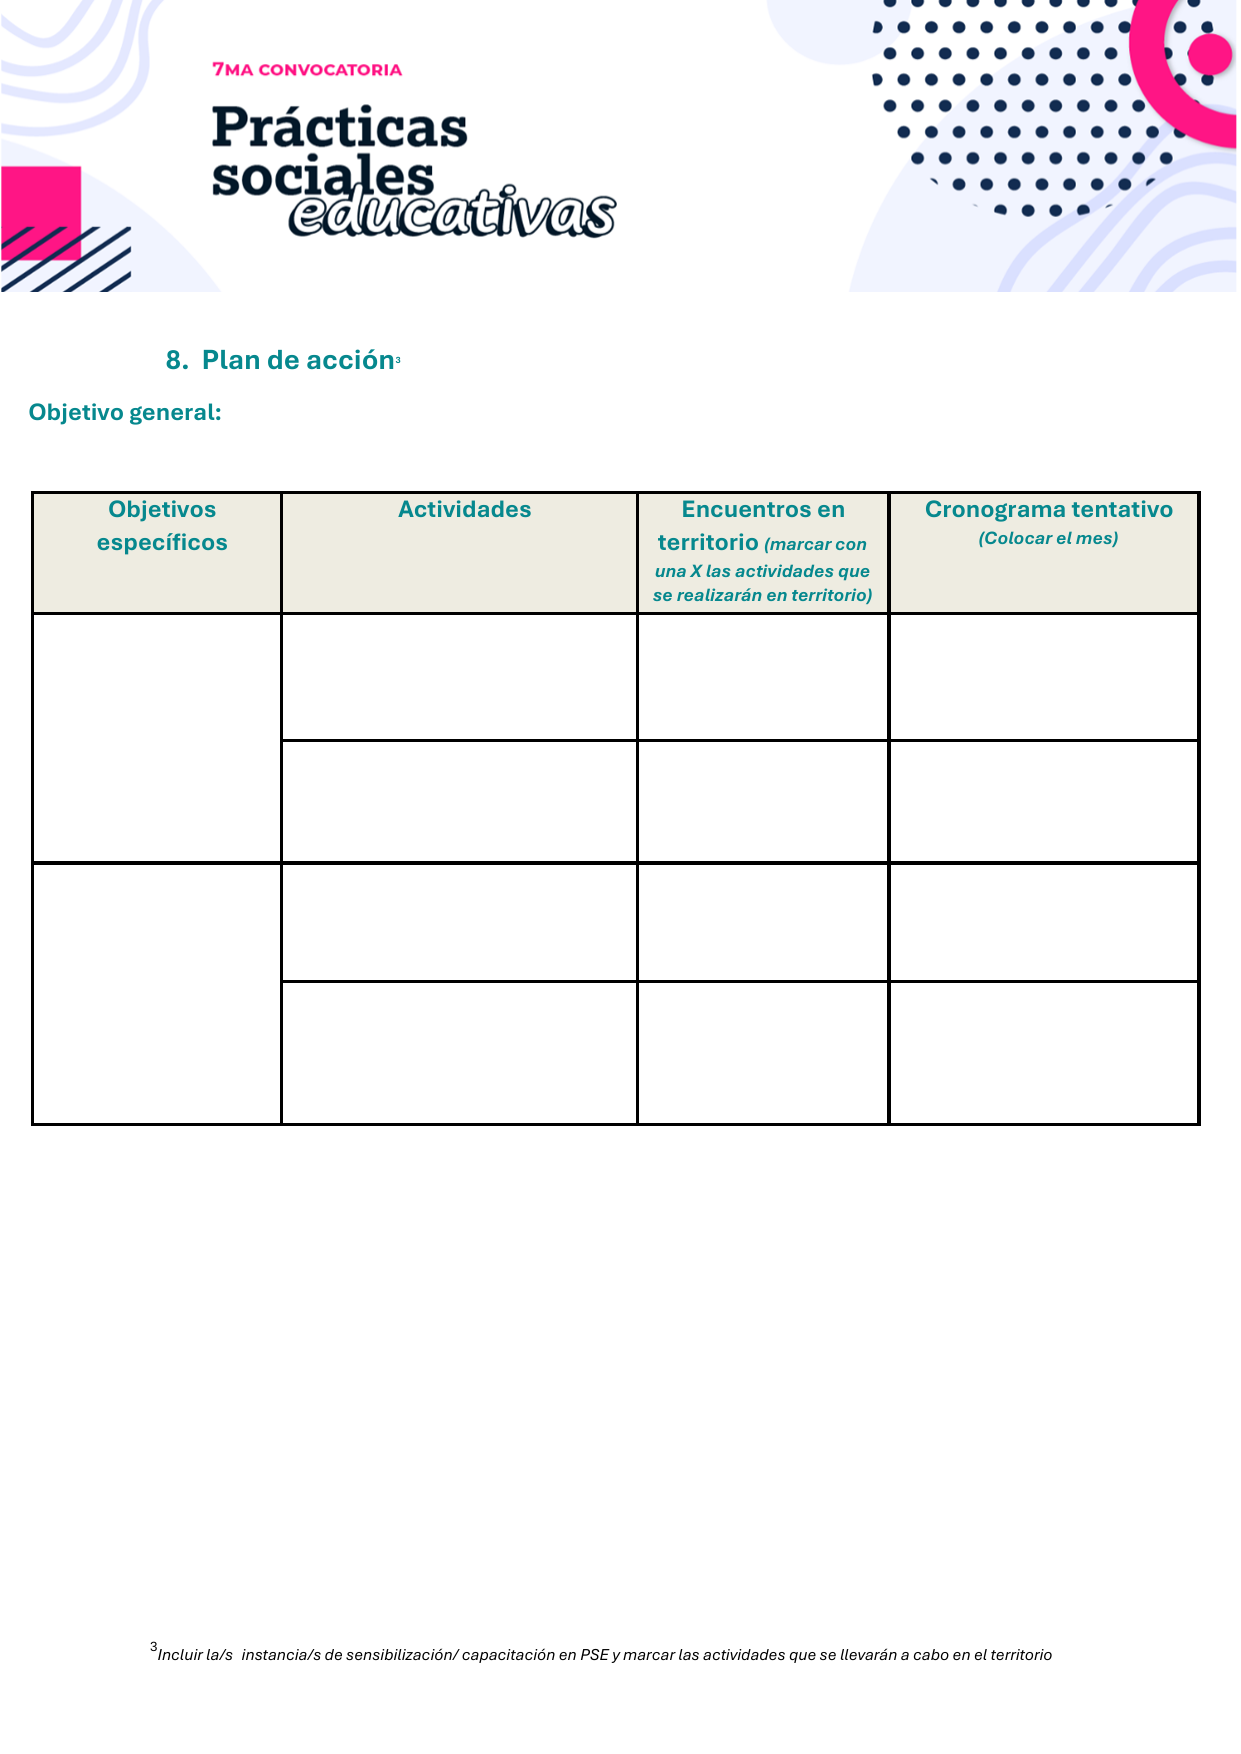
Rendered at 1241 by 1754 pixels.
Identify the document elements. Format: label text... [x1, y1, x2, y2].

table_cell [34, 865, 280, 1123]
table_cell [639, 983, 887, 1123]
table_cell [639, 615, 887, 739]
table_cell [283, 865, 636, 980]
table_header Objetivos específicos [34, 494, 280, 612]
table_cell [891, 615, 1197, 739]
picture [0, 0, 1236, 291]
table_cell [891, 983, 1197, 1123]
table_cell [283, 742, 636, 861]
table_cell [283, 615, 636, 739]
table_cell [34, 615, 280, 861]
table_header Actividades [283, 494, 636, 612]
table_cell [891, 865, 1197, 980]
table_cell [639, 742, 887, 861]
table_cell [639, 865, 887, 980]
table_header Cronograma tentativo (Colocar el mes) [891, 494, 1197, 612]
text 8. Plan de acción [150, 342, 1090, 378]
text Objetivo general: [28, 397, 1090, 428]
table_cell [283, 983, 636, 1123]
table_cell [891, 742, 1197, 861]
table_header Encuentros en territorio (marcar con una X las actividades que se realizarán en territorio) [639, 494, 887, 612]
